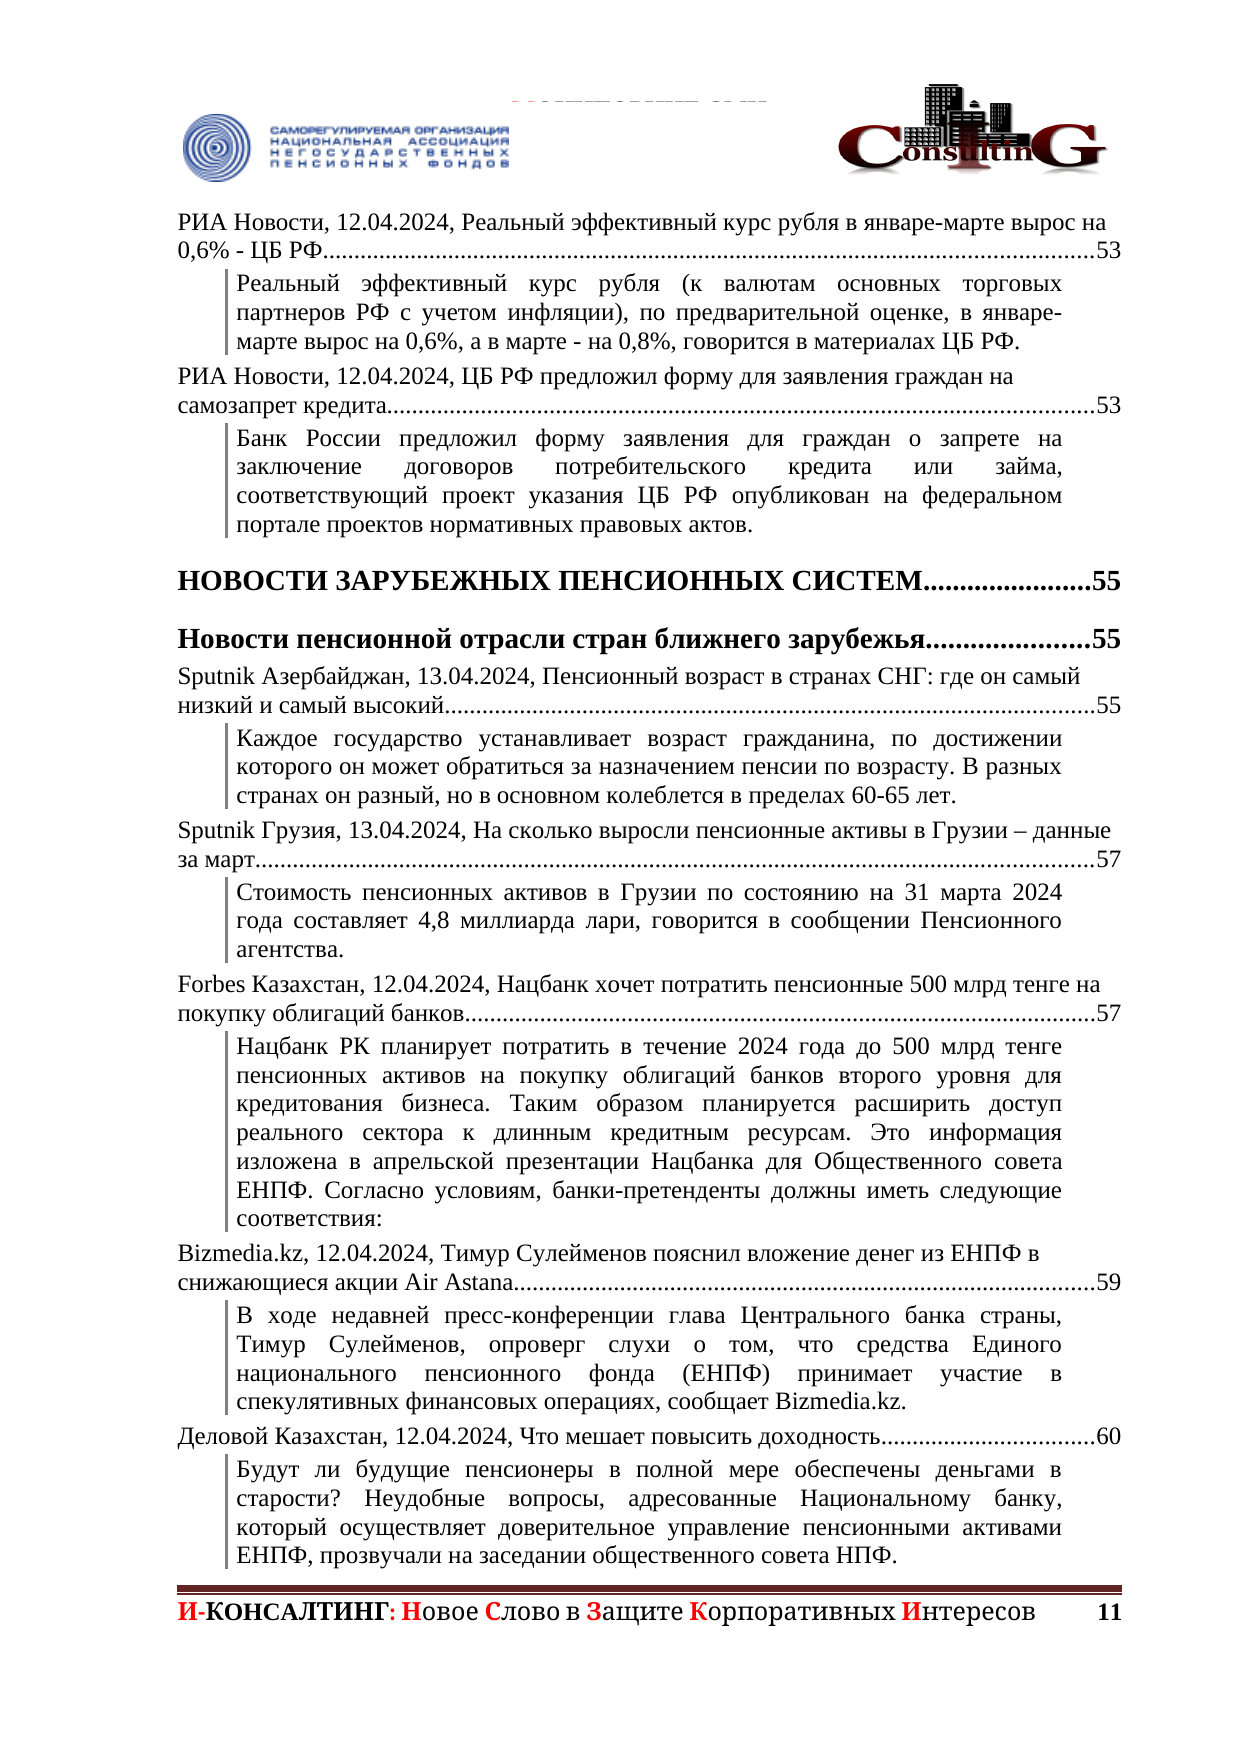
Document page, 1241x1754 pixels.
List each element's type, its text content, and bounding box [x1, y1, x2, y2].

text Sputnik Грузия, 13.04.2024, На сколько выросли пенсионные активы в Грузии – данные за март 57 [177, 815, 1122, 873]
text В ходе недавней пресс-конференции глава Центрального банка страны, Тимур Сулейменов, опроверг слухи о том, что средства Единого национального пенсионного фонда (ЕНПФ) принимает участие в спекулятивных финансовых операциях, сообщает Bizmedia.kz. 59 [228, 1300, 1063, 1415]
text Стоимость пенсионных активов в Грузии по состоянию на 31 марта 2024 года составляет 4,8 миллиарда лари, говорится в сообщении Пенсионного агентства. 57 [228, 877, 1063, 963]
text Forbes Казахстан, 12.04.2024, Нацбанк хочет потратить пенсионные 500 млрд тенге на покупку облигаций банков 57 [177, 969, 1122, 1027]
text РИА Новости, 12.04.2024, Реальный эффективный курс рубля в январе-марте вырос на 0,6% - ЦБ РФ 53 [177, 207, 1122, 264]
text Bizmedia.kz, 12.04.2024, Тимур Сулейменов пояснил вложение денег из ЕНПФ в снижающиеся акции Air Astana 59 [177, 1238, 1122, 1296]
text Реальный эффективный курс рубля (к валютам основных торговых партнеров РФ с учетом инфляции), по предварительной оценке, в январе-марте вырос на 0,6%, а в марте - на 0,8%, говорится в материалах ЦБ РФ. 53 [225, 268, 1063, 355]
text Будут ли будущие пенсионеры в полной мере обеспечены деньгами в старости? Неудобные вопросы, адресованные Национальному банку, который осуществляет доверительное управление пенсионными активами ЕНПФ, прозвучали на заседании общественного совета НПФ. 60 [228, 1454, 1063, 1569]
picture [183, 114, 509, 182]
text Деловой Казахстан, 12.04.2024, Что мешает повысить доходность 60 [177, 1421, 1122, 1450]
text Банк России предложил форму заявления для граждан о запрете на заключение договоров потребительского кредита или займа, соответствующий проект указания ЦБ РФ опубликован на федеральном портале проектов нормативных правовых актов. 53 [228, 423, 1063, 538]
picture [821, 73, 1122, 182]
text Новости пенсионной отрасли стран ближнего зарубежья 55 [177, 621, 1122, 655]
text Нацбанк РК планирует потратить в течение 2024 года до 500 млрд тенге пенсионных активов на покупку облигаций банков второго уровня для кредитования бизнеса. Таким образом планируется расширить доступ реального сектора к длинным кредитным ресурсам. Это информация изложена в апрельской презентации Нацбанка для Общественного совета ЕНПФ. Согласно условиям, банки-претенденты должны иметь следующие соответствия: 57 [228, 1031, 1063, 1232]
text Sputnik Азербайджан, 13.04.2024, Пенсионный возраст в странах СНГ: где он самый низкий и самый высокий 55 [177, 661, 1122, 718]
text РИА Новости, 12.04.2024, ЦБ РФ предложил форму для заявления граждан на самозапрет кредита 53 [177, 361, 1122, 418]
text НОВОСТИ ЗАРУБЕЖНЫХ ПЕНСИОННЫХ СИСТЕМ 55 [177, 563, 1122, 596]
text Каждое государство устанавливает возраст гражданина, по достижении которого он может обратиться за назначением пенсии по возрасту. В разных странах он разный, но в основном колеблется в пределах 60-65 лет. 55 [228, 723, 1063, 809]
